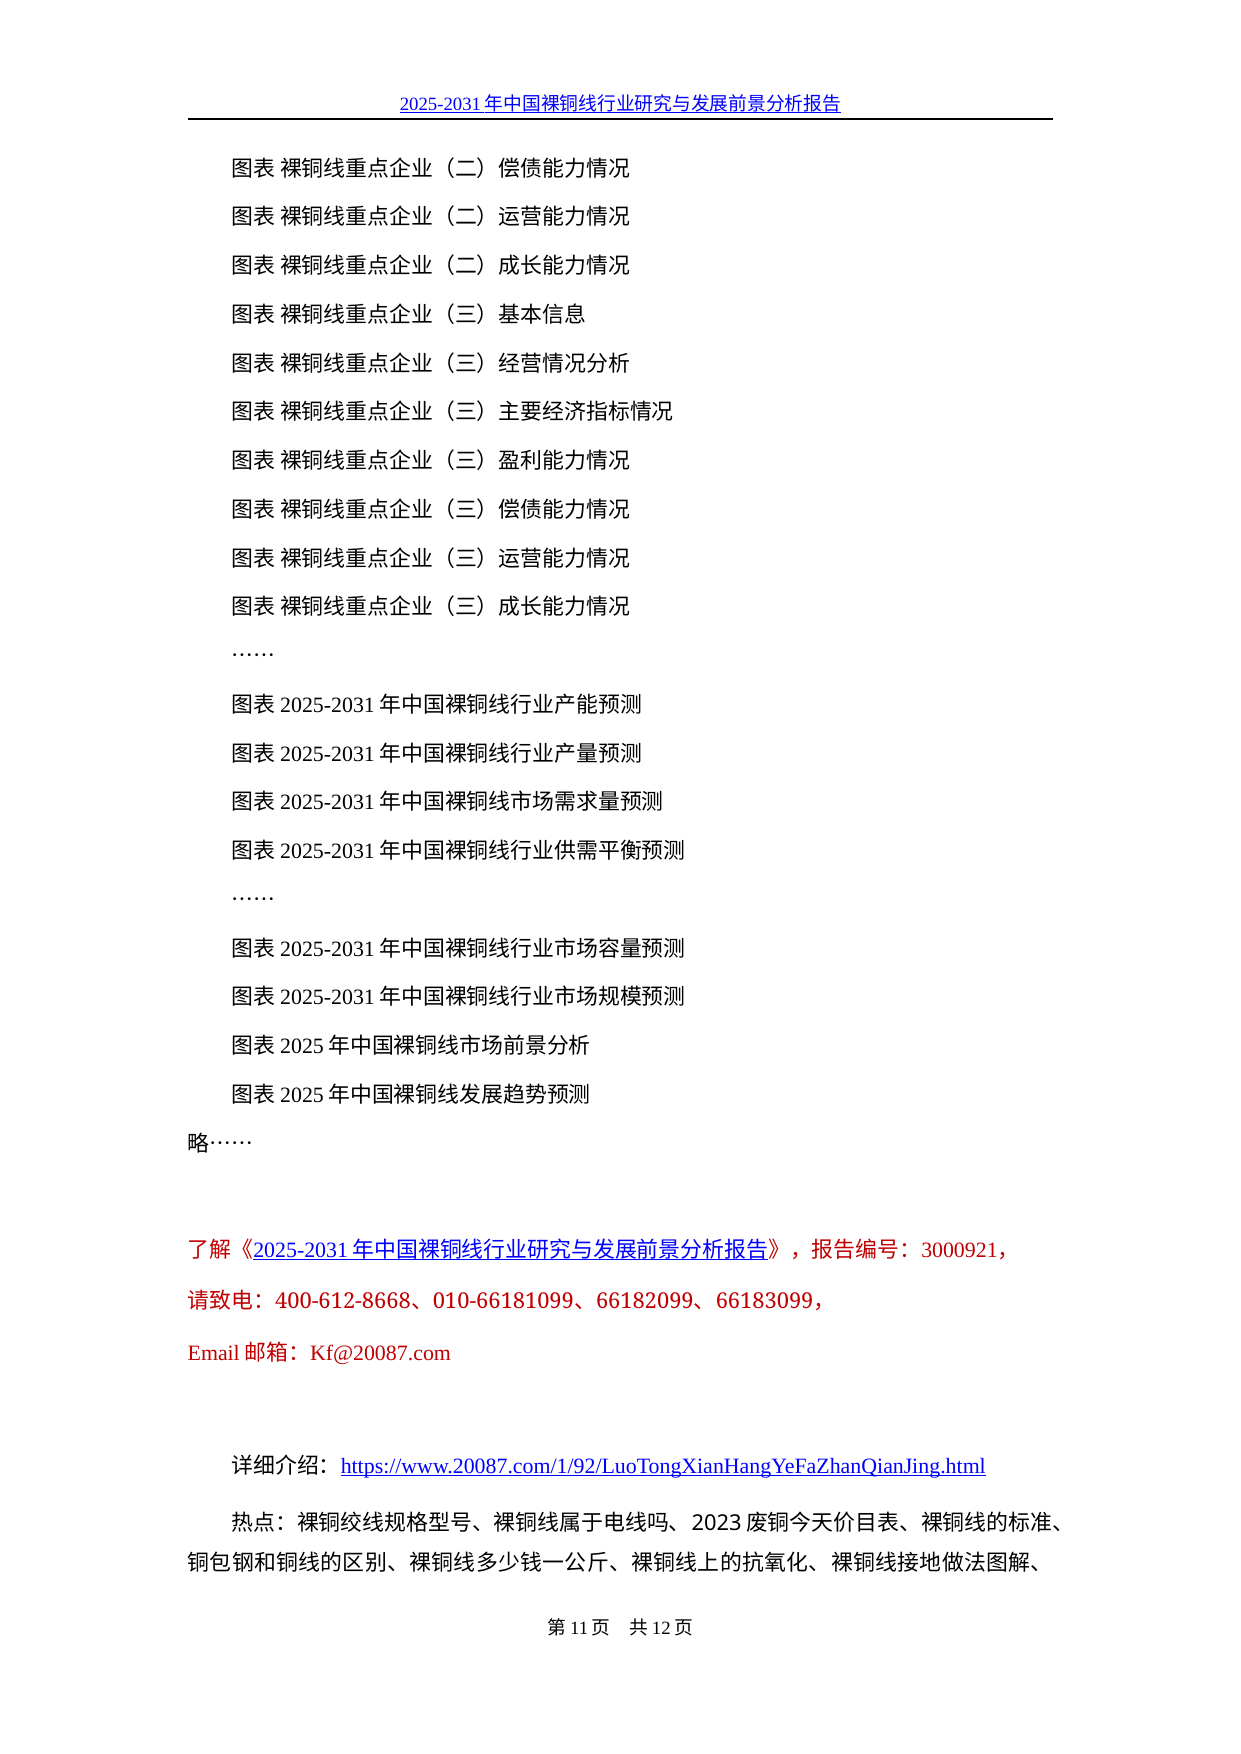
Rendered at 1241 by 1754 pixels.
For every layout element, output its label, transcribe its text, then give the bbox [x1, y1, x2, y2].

text 请致电：400-612-8668、010-66181099、66182099、66183099， [187, 1283, 1053, 1316]
text 详细介绍：https://www.20087.com/1/92/LuoTongXianHangYeFaZhanQianJing.html [187, 1448, 1053, 1480]
text 了解《2025-2031年中国裸铜线行业研究与发展前景分析报告》，报告编号：3000921， [187, 1232, 1053, 1264]
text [187, 1504, 1053, 1577]
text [187, 150, 1053, 1158]
text Email邮箱：Kf@20087.com [187, 1335, 1053, 1367]
